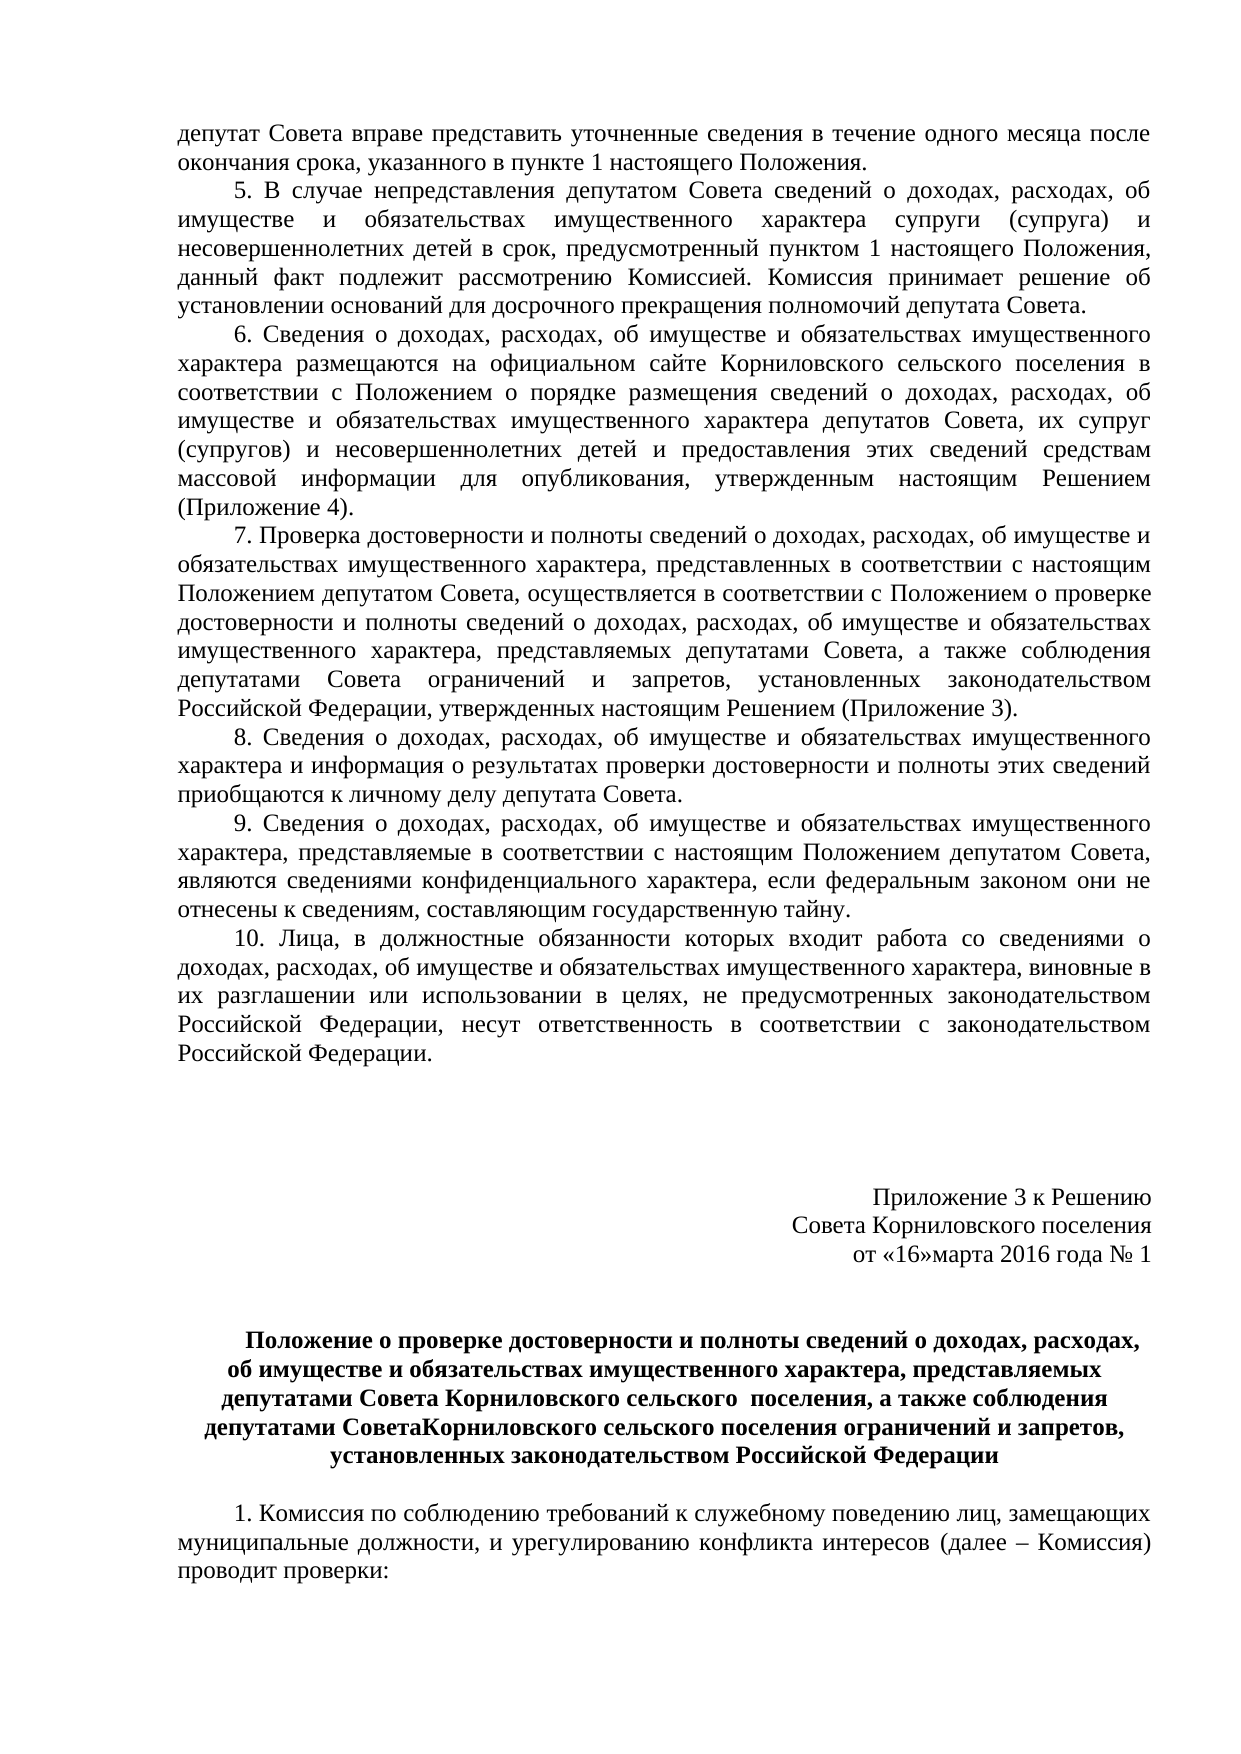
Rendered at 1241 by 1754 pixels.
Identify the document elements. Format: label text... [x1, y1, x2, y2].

text 7. Проверка достоверности и полноты сведений о доходах, расходах, об имуществе и обязательствах имущественного характера, представленных в соответствии с настоящим Положением депутатом Совета, осуществляется в соответствии с Положением о проверке достоверности и полноты сведений о доходах, расходах, об имуществе и обязательствах имущественного характера, представляемых депутатами Совета, а также соблюдения депутатами Совета ограничений и запретов, установленных законодательством Российской Федерации, утвержденных настоящим Решением (Приложение 3). [177, 521, 1152, 722]
text 5. В случае непредставления депутатом Совета сведений о доходах, расходах, об имуществе и обязательствах имущественного характера супруги (супруга) и несовершеннолетних детей в срок, предусмотренный пунктом 1 настоящего Положения, данный факт подлежит рассмотрению Комиссией. Комиссия принимает решение об установлении оснований для досрочного прекращения полномочий депутата Совета. [177, 176, 1152, 319]
text 9. Сведения о доходах, расходах, об имуществе и обязательствах имущественного характера, представляемые в соответствии с настоящим Положением депутатом Совета, являются сведениями конфиденциального характера, если федеральным законом они не отнесены к сведениям, составляющим государственную тайну. [177, 808, 1152, 923]
text 1. Комиссия по соблюдению требований к служебному поведению лиц, замещающих муниципальные должности, и урегулированию конфликта интересов (далее – Комиссия) проводит проверки: [177, 1498, 1152, 1584]
text от «16»марта 2016 года № 1 [177, 1239, 1152, 1268]
text 6. Сведения о доходах, расходах, об имуществе и обязательствах имущественного характера размещаются на официальном сайте Корниловского сельского поселения в соответствии с Положением о порядке размещения сведений о доходах, расходах, об имуществе и обязательствах имущественного характера депутатов Совета, их супруг (супругов) и несовершеннолетних детей и предоставления этих сведений средствам массовой информации для опубликования, утвержденным настоящим Решением (Приложение 4). [177, 319, 1152, 521]
text 10. Лица, в должностные обязанности которых входит работа со сведениями о доходах, расходах, об имуществе и обязательствах имущественного характера, виновные в их разглашении или использовании в целях, не предусмотренных законодательством Российской Федерации, несут ответственность в соответствии с законодательством Российской Федерации. [177, 923, 1152, 1067]
text 8. Сведения о доходах, расходах, об имуществе и обязательствах имущественного характера и информация о результатах проверки достоверности и полноты этих сведений приобщаются к личному делу депутата Совета. [177, 722, 1152, 808]
text Совета Корниловского поселения [177, 1211, 1152, 1239]
text Приложение 3 к Решению [177, 1182, 1152, 1211]
text Положение о проверке достоверности и полноты сведений о доходах, расходах, об имуществе и обязательствах имущественного характера, представляемых депутатами Совета Корниловского сельского поселения, а также соблюдения депутатами СоветаКорниловского сельского поселения ограничений и запретов, установленных законодательством Российской Федерации [177, 1326, 1152, 1469]
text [177, 118, 1152, 176]
